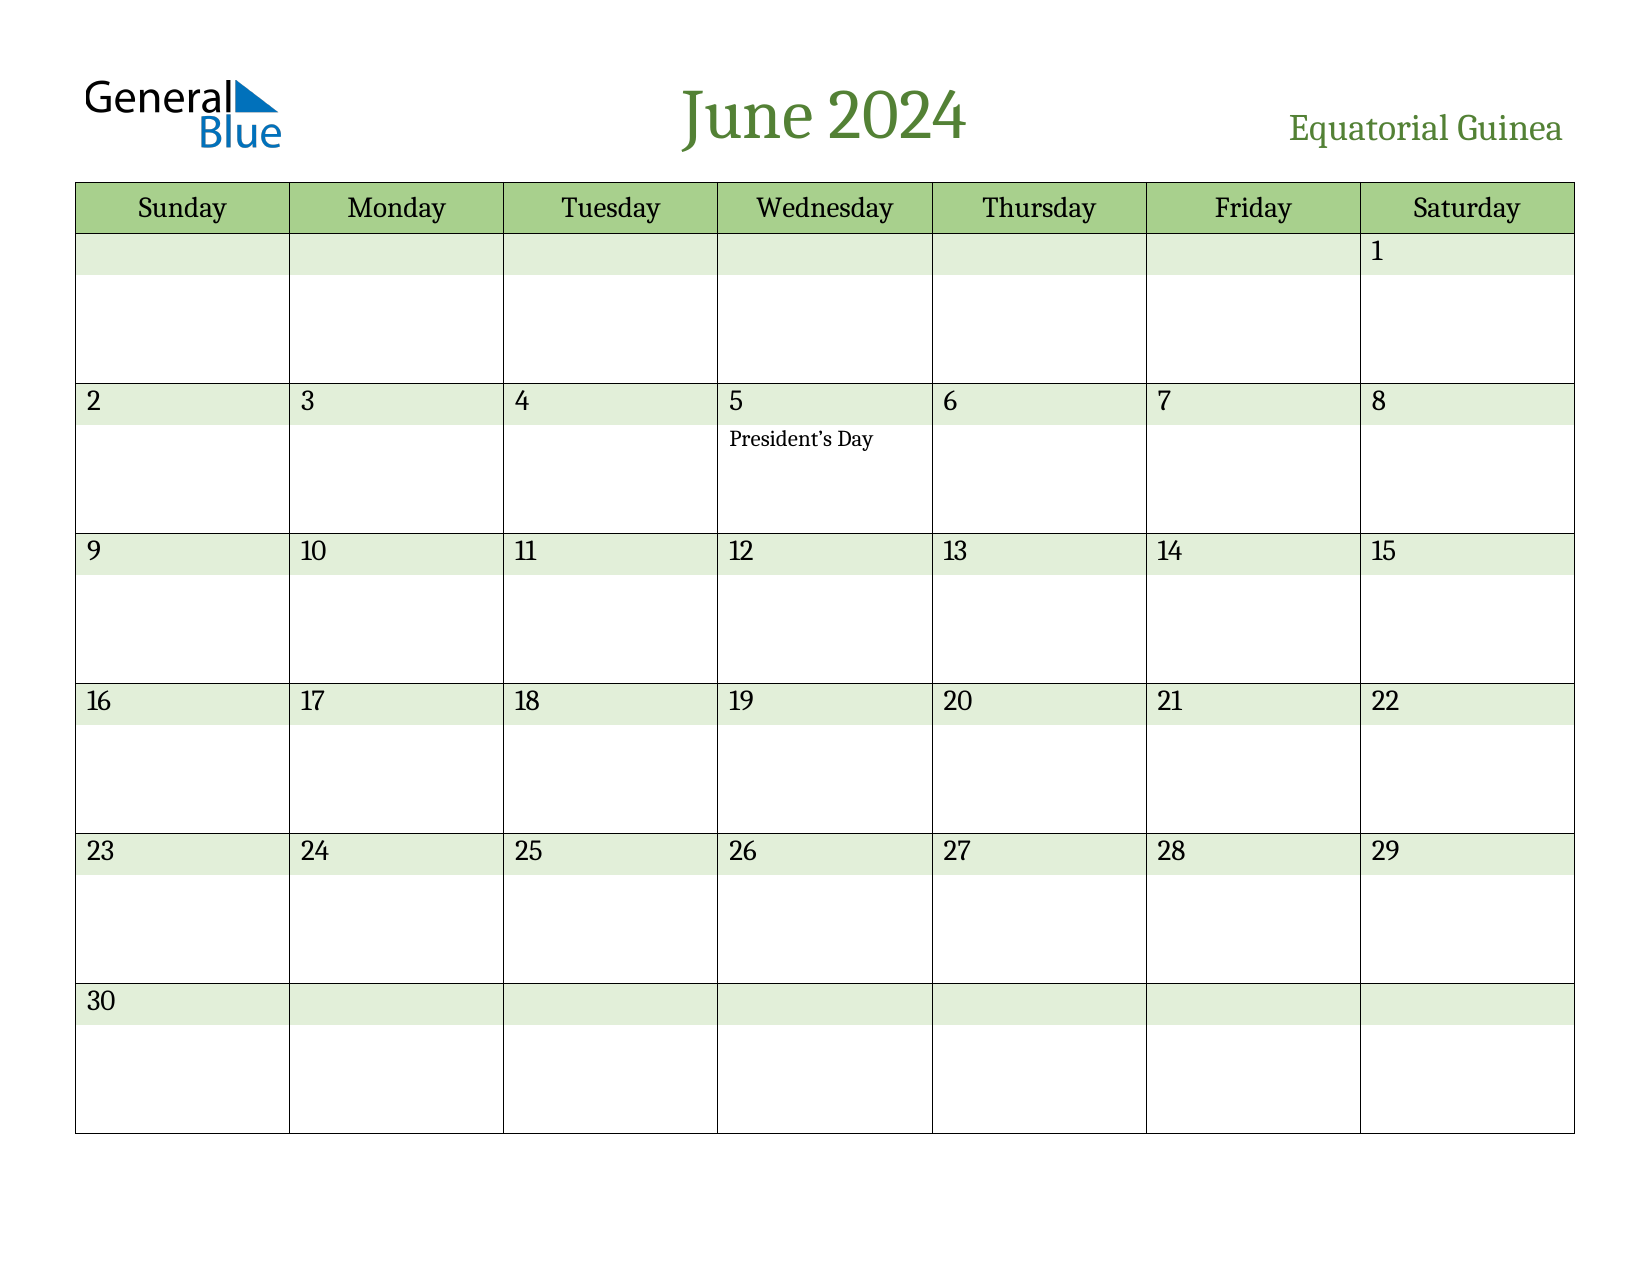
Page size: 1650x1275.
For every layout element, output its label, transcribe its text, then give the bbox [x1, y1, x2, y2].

table_cell Friday [1147, 183, 1360, 233]
table_cell [76, 425, 289, 533]
table_cell 5 [718, 384, 932, 425]
table_cell 8 [1361, 384, 1574, 425]
table_cell [718, 234, 932, 275]
table_cell [933, 725, 1146, 833]
table_cell [933, 575, 1146, 683]
table_cell Wednesday [718, 183, 932, 233]
table_cell [1147, 425, 1360, 533]
table_cell Tuesday [504, 183, 717, 233]
table_cell [290, 875, 503, 983]
table_cell [933, 275, 1146, 383]
table_cell [718, 725, 932, 833]
table_cell 29 [1361, 834, 1574, 875]
table_cell [1361, 875, 1574, 983]
table_cell 30 [76, 984, 289, 1025]
table_cell [718, 575, 932, 683]
table_cell [76, 875, 289, 983]
table_cell [718, 984, 932, 1025]
table_cell [504, 1025, 717, 1133]
table_cell [290, 1025, 503, 1133]
table_header [76, 75, 503, 182]
table_cell [1361, 984, 1574, 1025]
table_cell [76, 275, 289, 383]
table_cell [1361, 425, 1574, 533]
table_cell 17 [290, 684, 503, 725]
table_cell 3 [290, 384, 503, 425]
table_cell [1361, 575, 1574, 683]
table_cell [1147, 875, 1360, 983]
table_cell [504, 575, 717, 683]
table_cell [504, 875, 717, 983]
table_cell [933, 425, 1146, 533]
table_cell [933, 234, 1146, 275]
table_cell 28 [1147, 834, 1360, 875]
table_cell [1147, 234, 1360, 275]
table_cell [1361, 725, 1574, 833]
table_cell 13 [933, 534, 1146, 575]
table_cell [76, 234, 289, 275]
table_cell [76, 575, 289, 683]
table_cell 23 [76, 834, 289, 875]
table_cell 27 [933, 834, 1146, 875]
table_cell 16 [76, 684, 289, 725]
table_cell [504, 725, 717, 833]
table_cell Sunday [76, 183, 289, 233]
table_cell [1147, 1025, 1360, 1133]
table_cell Thursday [933, 183, 1146, 233]
table_cell 21 [1147, 684, 1360, 725]
table_cell [1147, 575, 1360, 683]
table_cell [1147, 984, 1360, 1025]
table_cell [290, 425, 503, 533]
table_cell [290, 275, 503, 383]
table_cell [1147, 725, 1360, 833]
table_cell 7 [1147, 384, 1360, 425]
table_cell [933, 1025, 1146, 1133]
picture [86, 80, 281, 148]
table_cell 6 [933, 384, 1146, 425]
table_header June 2024 [504, 75, 1146, 182]
table_cell President’s Day [718, 425, 932, 533]
table_cell 10 [290, 534, 503, 575]
table_cell 22 [1361, 684, 1574, 725]
table_cell [290, 984, 503, 1025]
table_cell 24 [290, 834, 503, 875]
table_cell 11 [504, 534, 717, 575]
table_cell Saturday [1361, 183, 1574, 233]
table_cell [504, 275, 717, 383]
table_cell [76, 725, 289, 833]
table_cell 18 [504, 684, 717, 725]
table_cell 20 [933, 684, 1146, 725]
table_cell 9 [76, 534, 289, 575]
table_cell [718, 1025, 932, 1133]
table_cell 12 [718, 534, 932, 575]
table_cell 19 [718, 684, 932, 725]
table_cell Monday [290, 183, 503, 233]
table_cell 25 [504, 834, 717, 875]
table_cell 14 [1147, 534, 1360, 575]
table_cell [290, 234, 503, 275]
table_cell [290, 725, 503, 833]
table_cell [504, 234, 717, 275]
table_cell 15 [1361, 534, 1574, 575]
table_cell [1147, 275, 1360, 383]
table_cell [1361, 275, 1574, 383]
table_cell [933, 984, 1146, 1025]
table_cell [933, 875, 1146, 983]
table_cell [76, 1025, 289, 1133]
table_cell [1361, 1025, 1574, 1133]
table_cell [504, 984, 717, 1025]
table_cell [504, 425, 717, 533]
table_cell 4 [504, 384, 717, 425]
table_cell [290, 575, 503, 683]
table_cell 2 [76, 384, 289, 425]
table_cell 26 [718, 834, 932, 875]
table_header Equatorial Guinea [1146, 75, 1574, 182]
table_cell [718, 275, 932, 383]
table_cell [718, 875, 932, 983]
table_cell 1 [1361, 234, 1574, 275]
